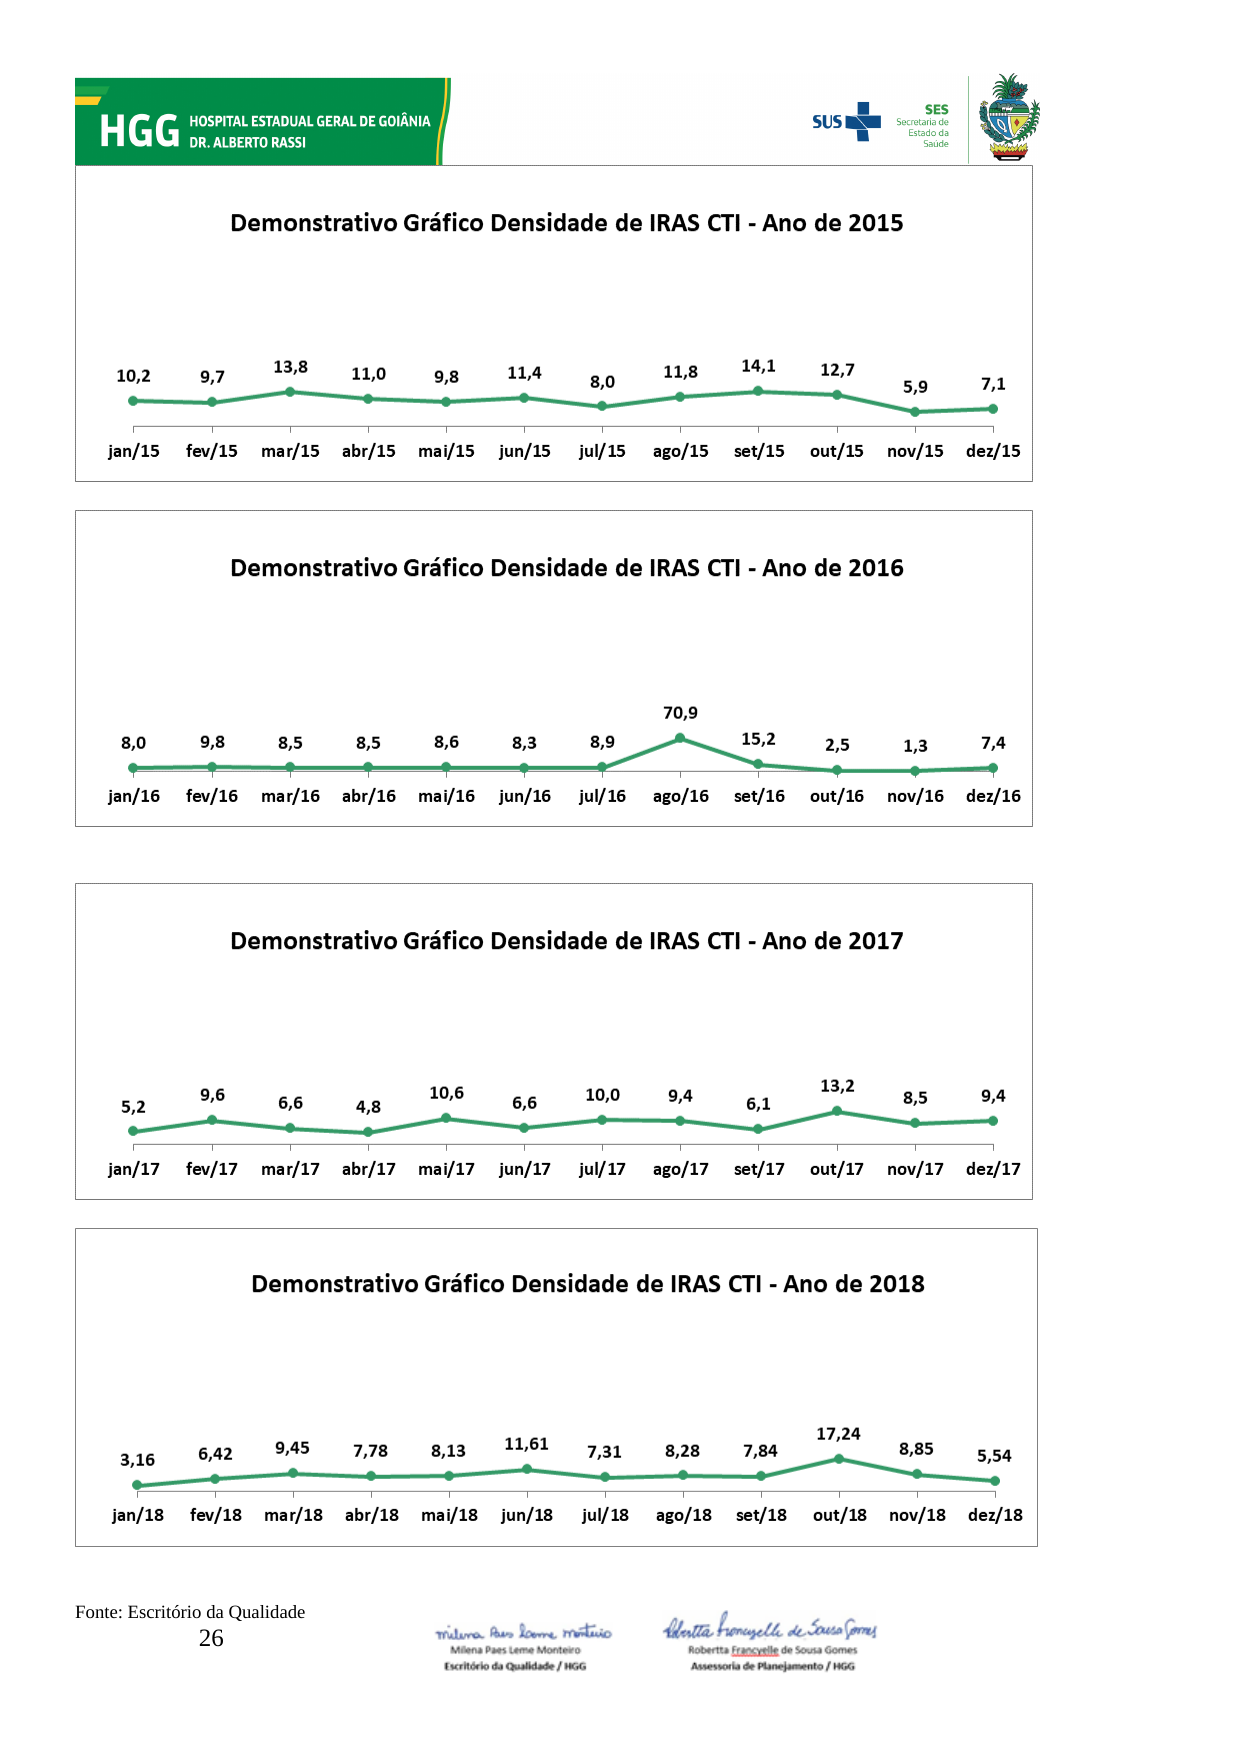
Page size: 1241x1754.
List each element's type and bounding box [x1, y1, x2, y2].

picture [75, 883, 1033, 1200]
picture [75, 73, 1040, 482]
picture [75, 510, 1033, 827]
picture [75, 1228, 1038, 1547]
